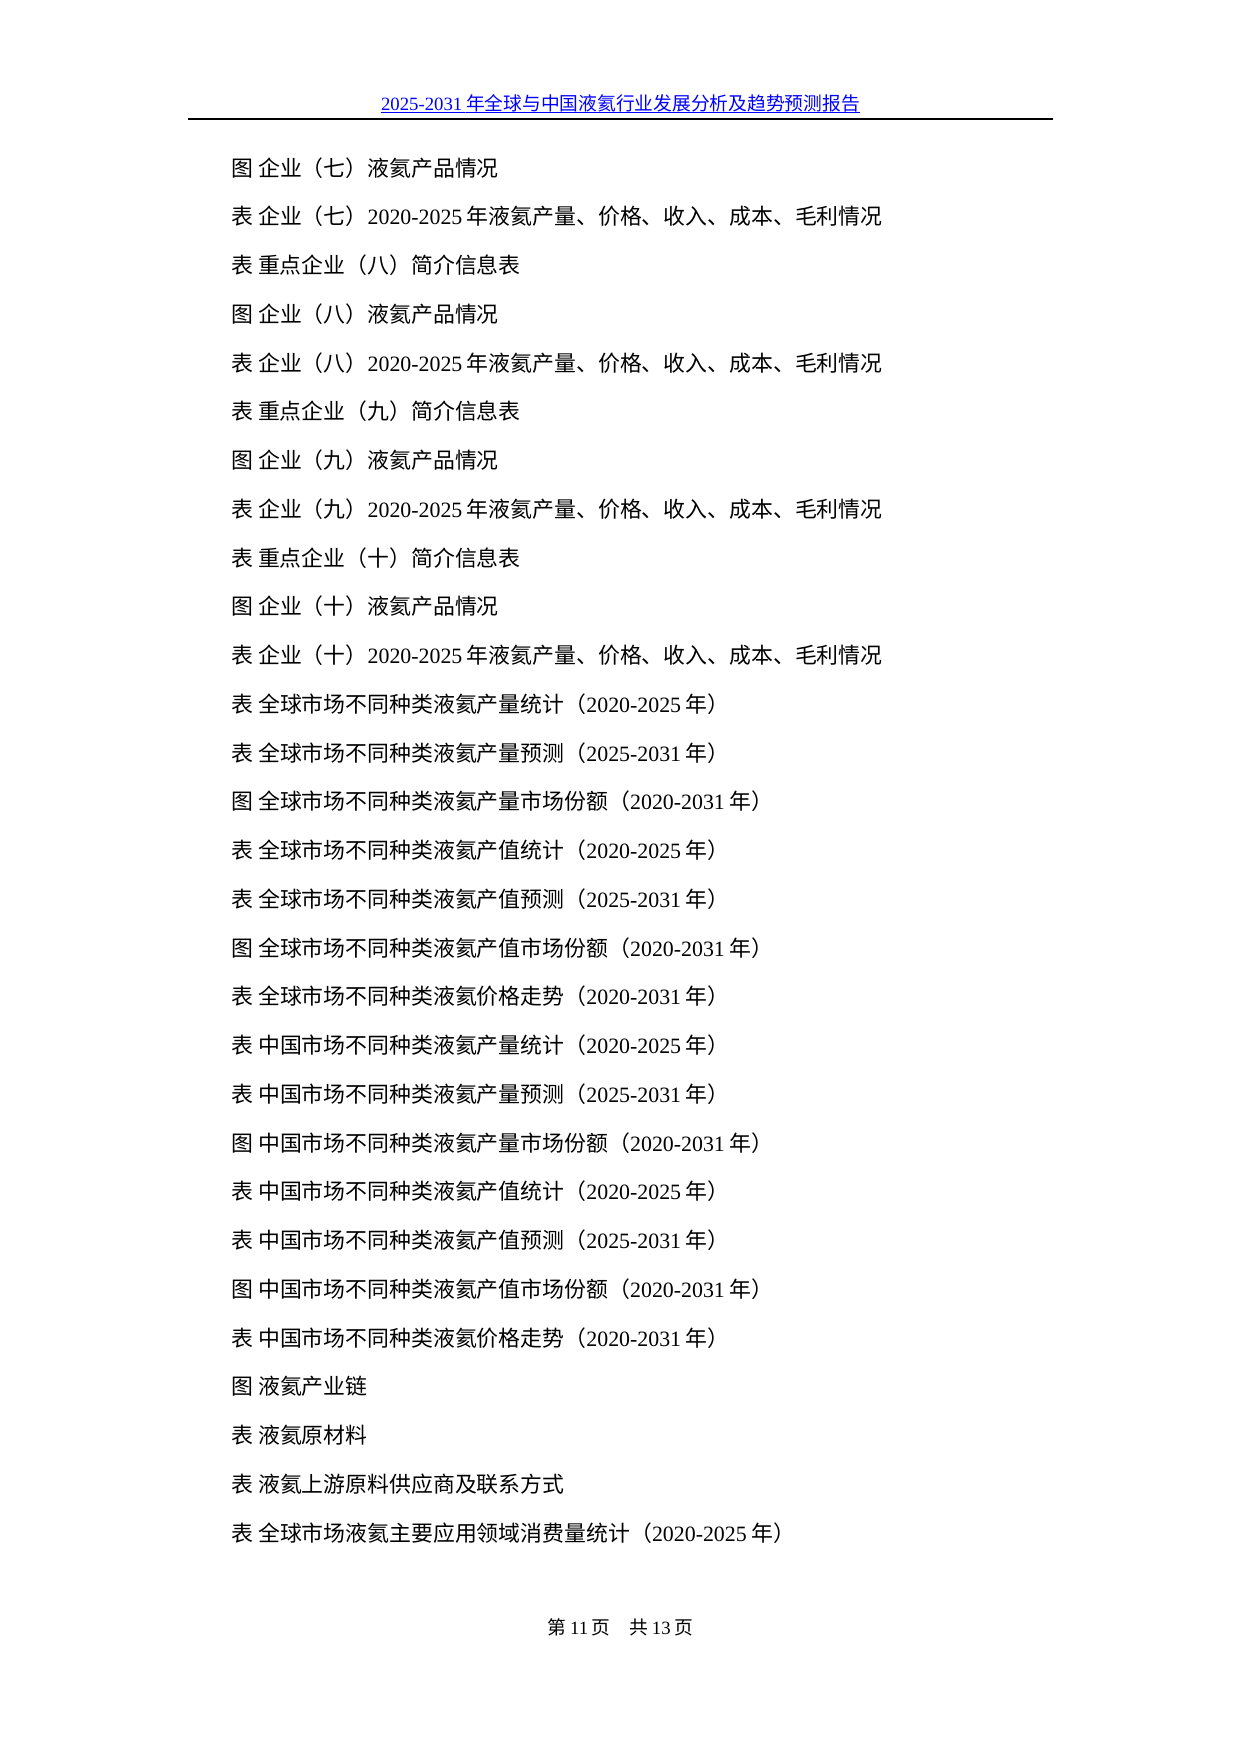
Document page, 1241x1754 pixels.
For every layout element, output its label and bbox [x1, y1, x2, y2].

text [187, 150, 1053, 1548]
